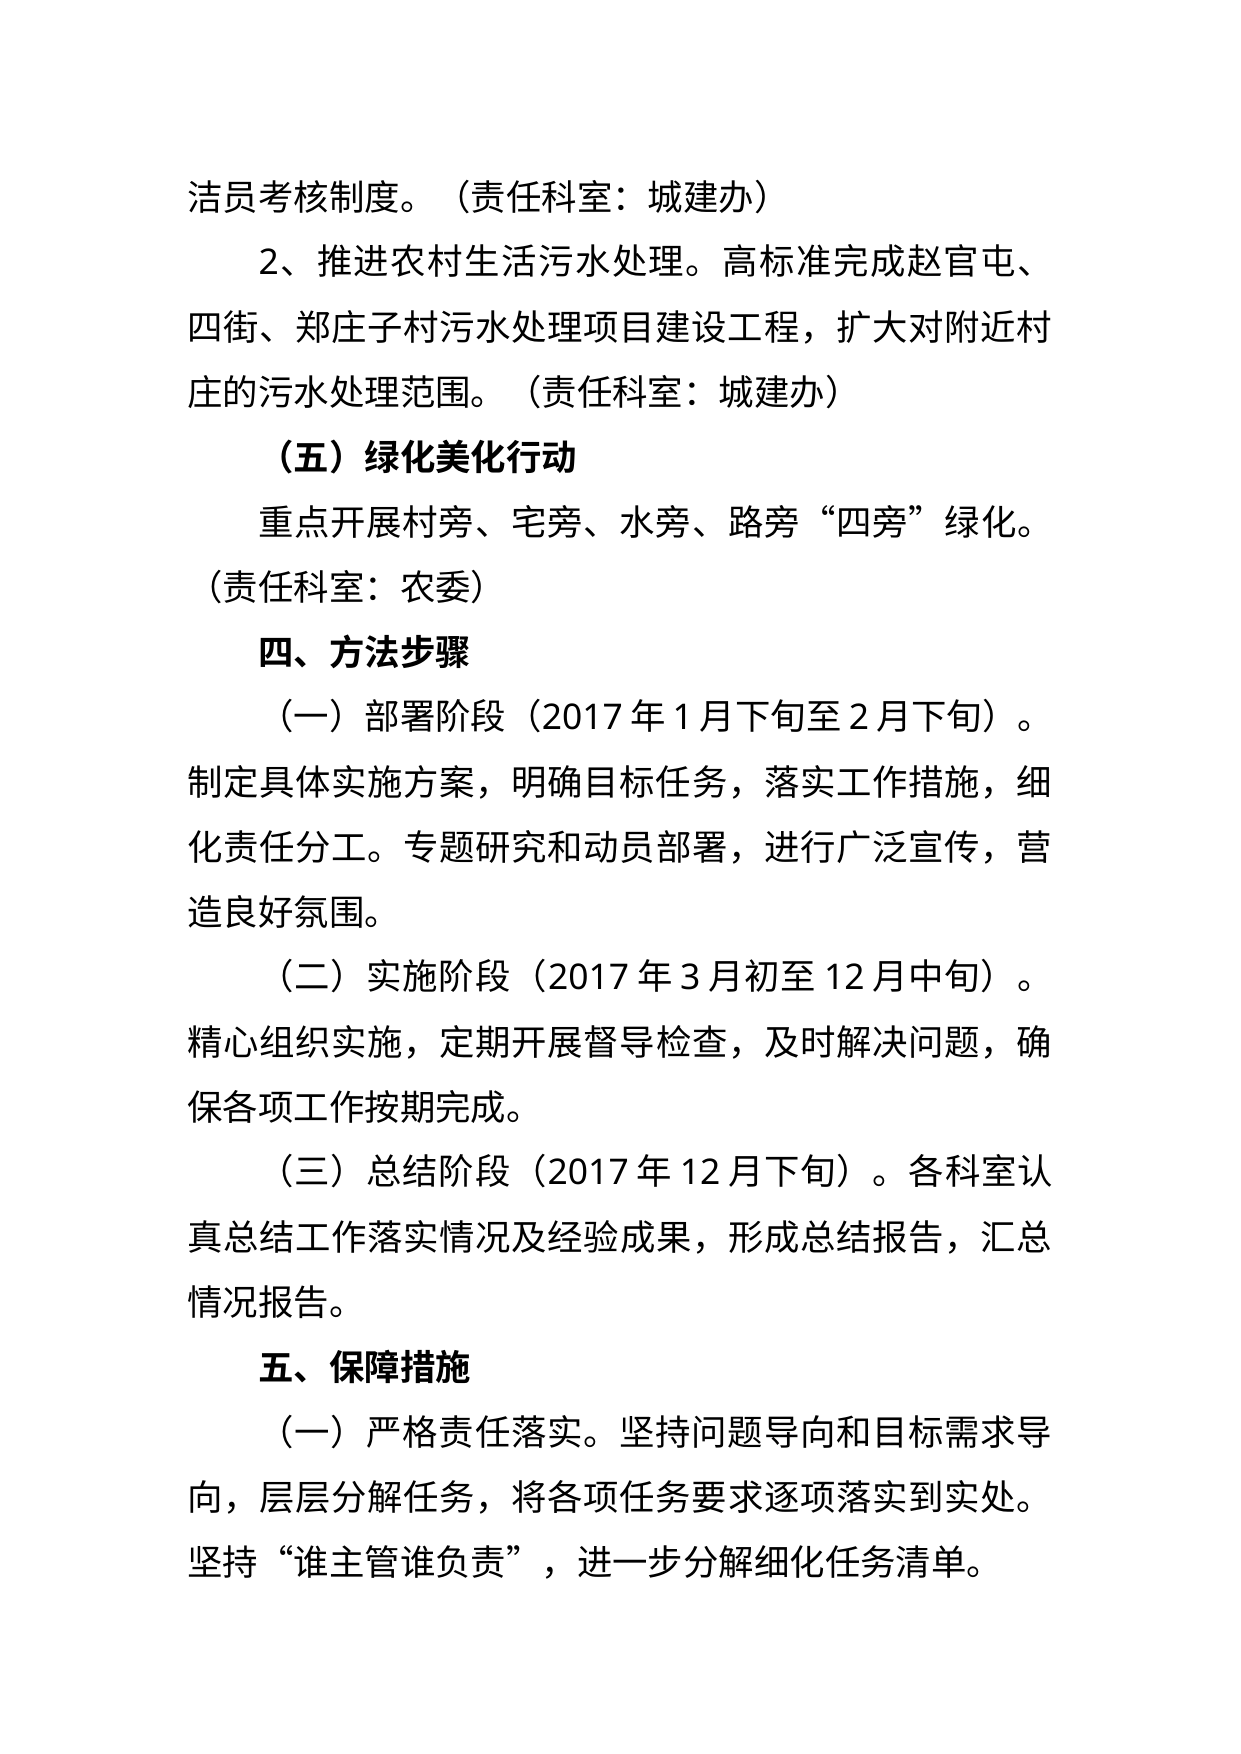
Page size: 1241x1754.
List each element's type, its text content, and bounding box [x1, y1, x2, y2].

text 2、推进农村生活污水处理。高标准完成赵官屯、四街、郑庄子村污水处理项目建设工程，扩大对附近村庄的污水处理范围。（责任科室：城建办） [187, 227, 1053, 422]
text 重点开展村旁、宅旁、水旁、路旁“四旁”绿化。（责任科室：农委） [187, 487, 1053, 617]
text （五）绿化美化行动 [187, 422, 1053, 487]
text （一）严格责任落实。坚持问题导向和目标需求导向，层层分解任务，将各项任务要求逐项落实到实处。坚持“谁主管谁负责”，进一步分解细化任务清单。 [187, 1397, 1053, 1592]
text 五、保障措施 [187, 1332, 1053, 1397]
text （一）部署阶段（2017年1月下旬至2月下旬）。制定具体实施方案，明确目标任务，落实工作措施，细化责任分工。专题研究和动员部署，进行广泛宣传，营造良好氛围。 [187, 682, 1053, 942]
text （二）实施阶段（2017年3月初至12月中旬）。精心组织实施，定期开展督导检查，及时解决问题，确保各项工作按期完成。 [187, 942, 1053, 1137]
text （三）总结阶段（2017年12月下旬）。各科室认真总结工作落实情况及经验成果，形成总结报告，汇总情况报告。 [187, 1137, 1053, 1332]
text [187, 162, 1053, 227]
text 四、方法步骤 [187, 617, 1053, 682]
